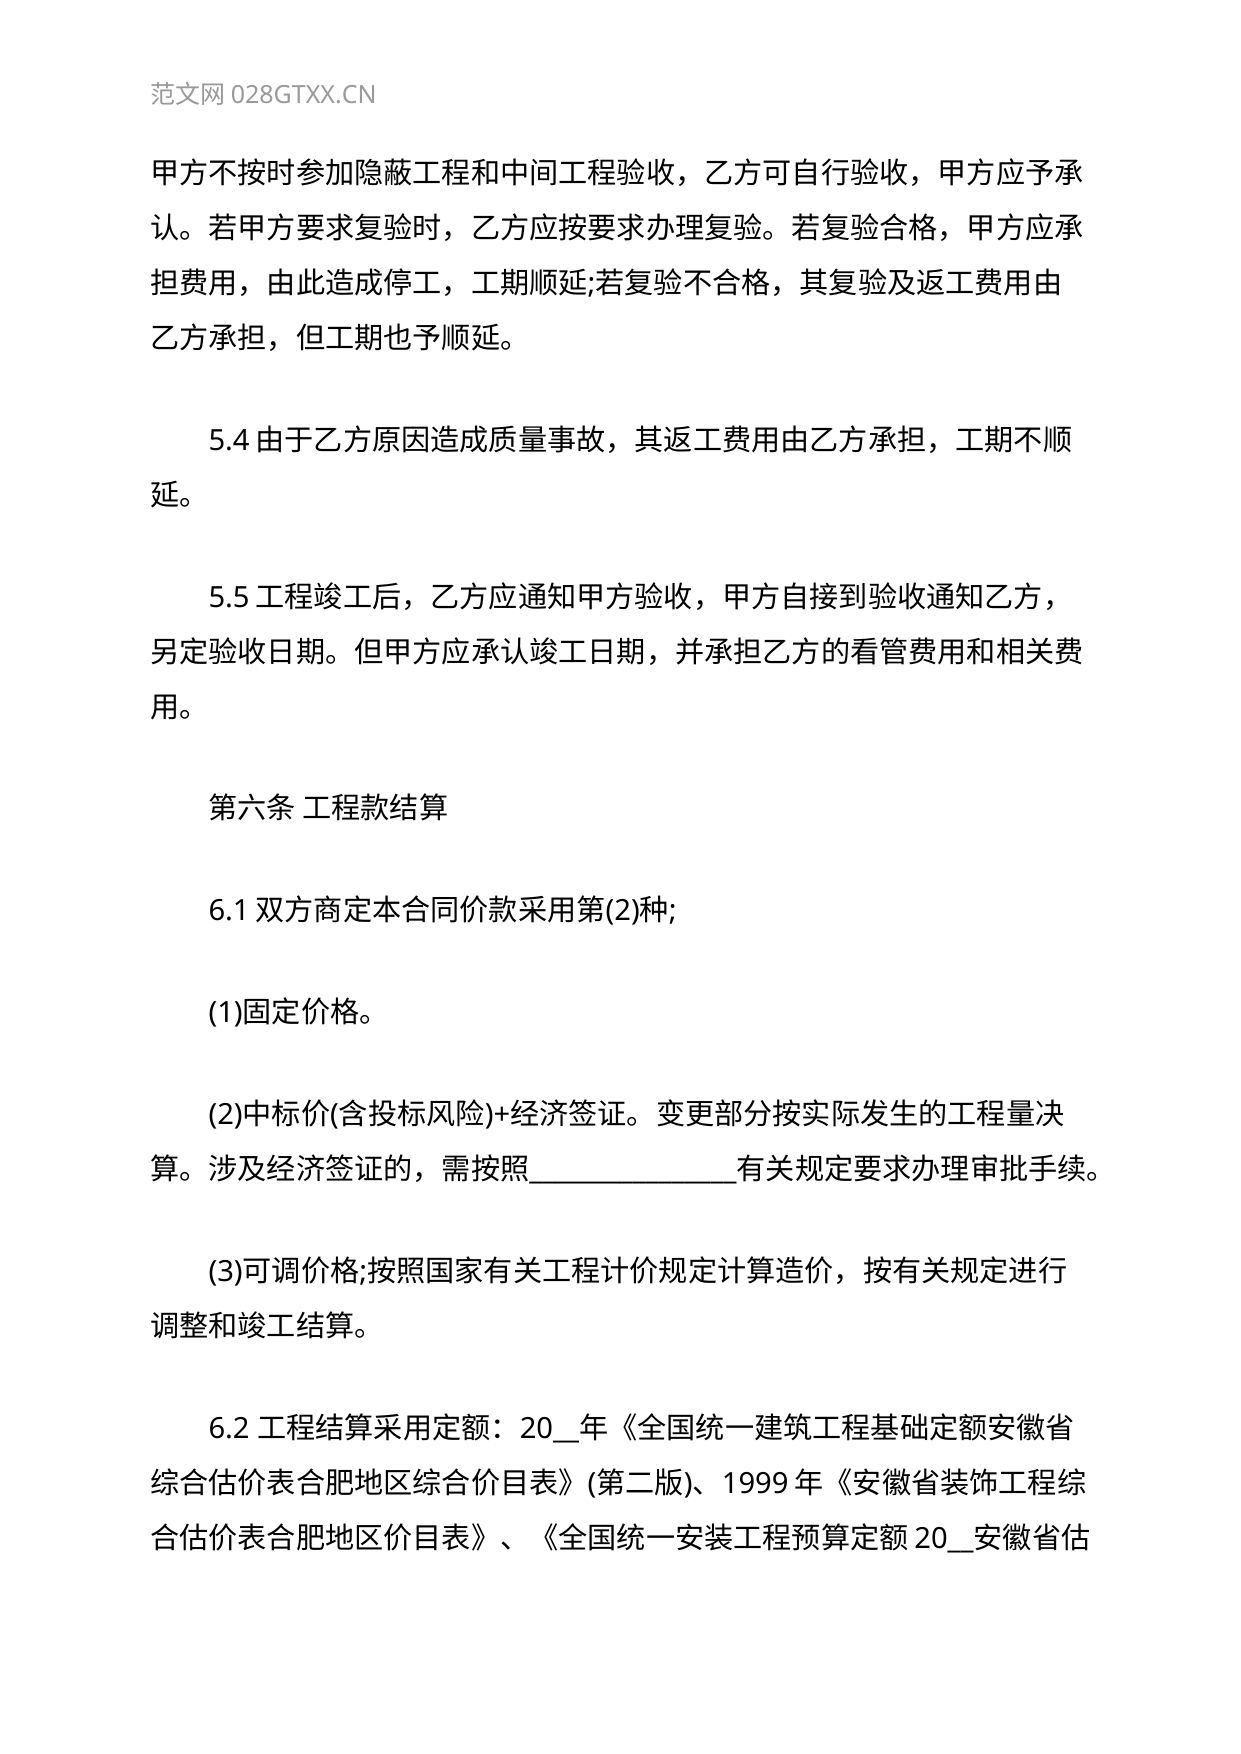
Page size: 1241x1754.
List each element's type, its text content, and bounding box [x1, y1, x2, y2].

text (1)固定价格。 [150, 989, 1090, 1031]
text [150, 150, 1090, 357]
text 5.5工程竣工后，乙方应通知甲方验收，甲方自接到验收通知乙方，另定验收日期。但甲方应承认竣工日期，并承担乙方的看管费用和相关费用。 [150, 573, 1090, 726]
text 6.1双方商定本合同价款采用第(2)种; [150, 887, 1090, 929]
text 5.4由于乙方原因造成质量事故，其返工费用由乙方承担，工期不顺延。 [150, 417, 1090, 514]
text (2)中标价(含投标风险)+经济签证。变更部分按实际发生的工程量决算。涉及经济签证的，需按照________________有关规定要求办理审批手续。 [150, 1091, 1090, 1188]
text (3)可调价格;按照国家有关工程计价规定计算造价，按有关规定进行调整和竣工结算。 [150, 1248, 1090, 1345]
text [150, 1404, 1090, 1557]
text 第六条 工程款结算 [150, 785, 1090, 827]
